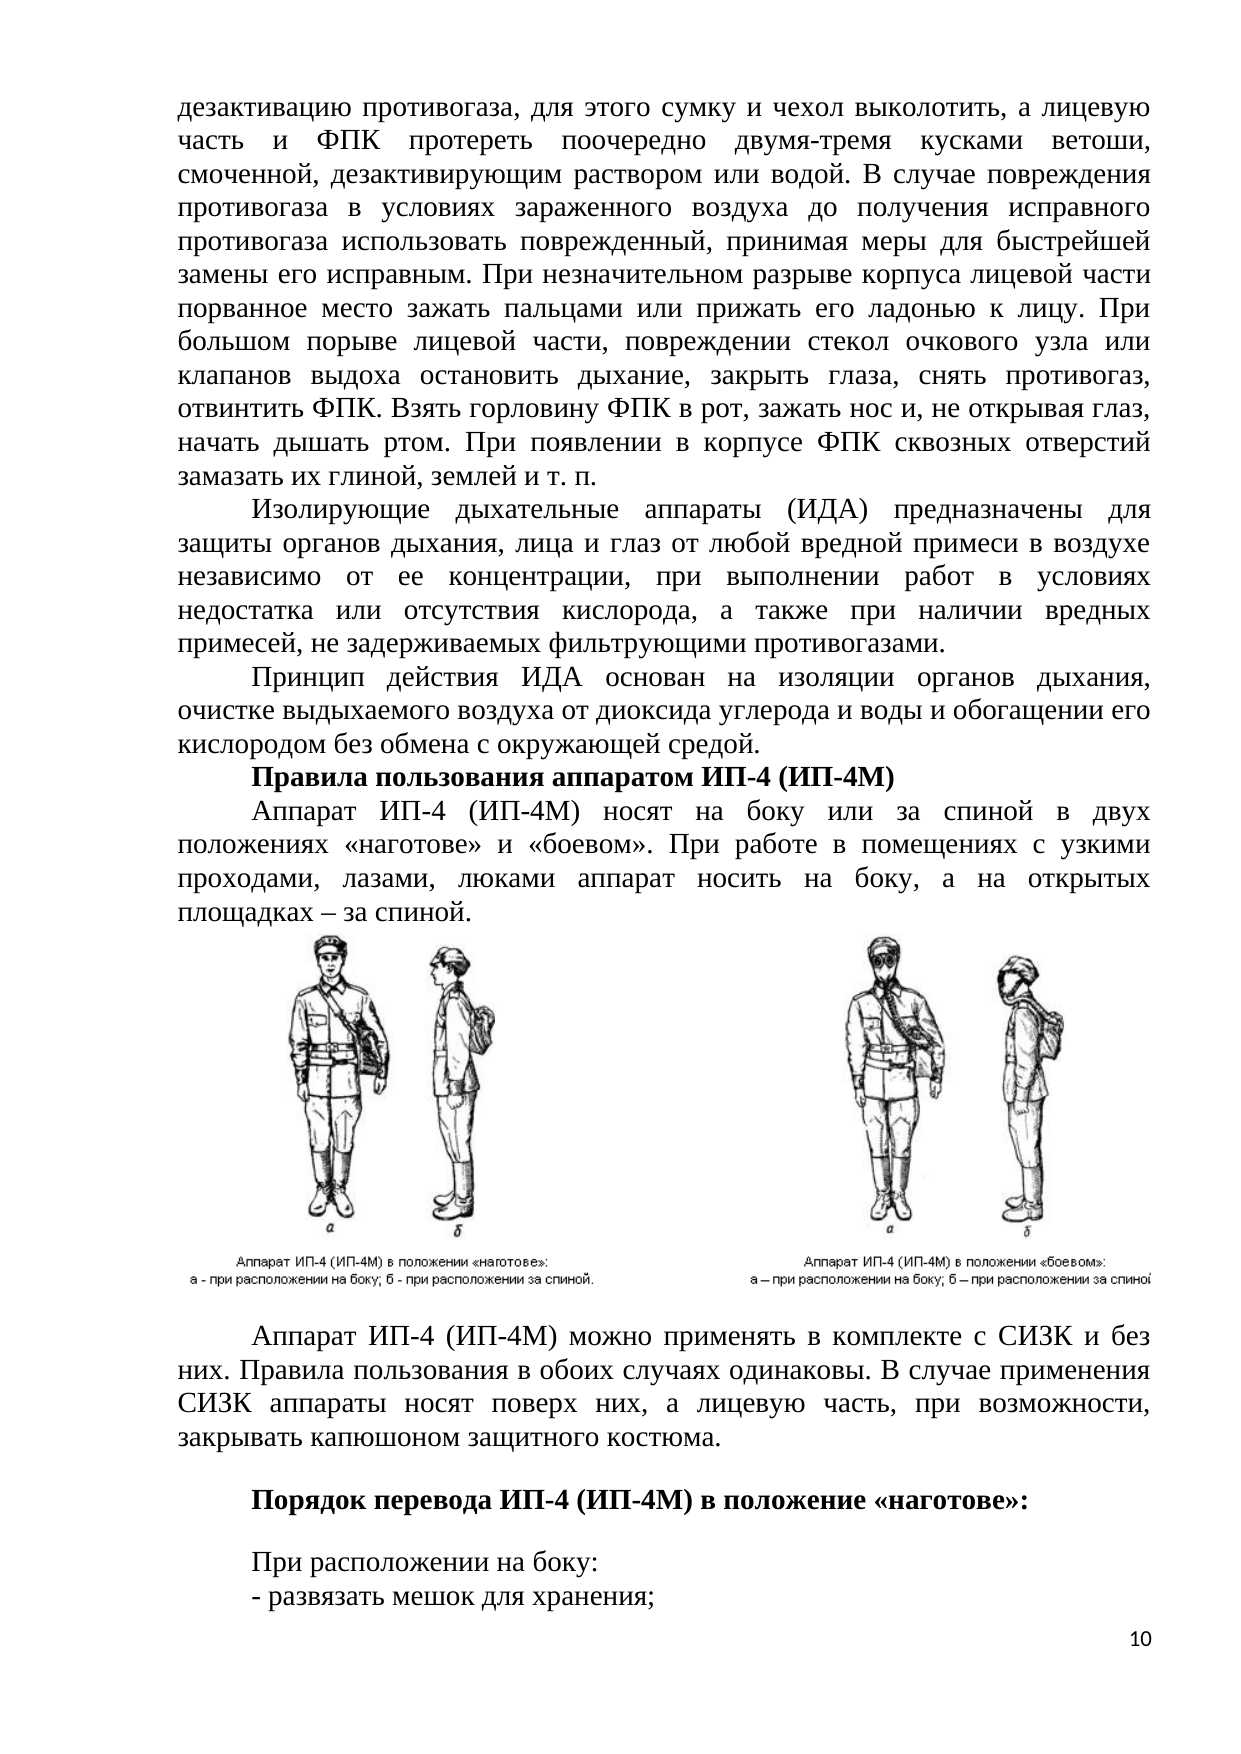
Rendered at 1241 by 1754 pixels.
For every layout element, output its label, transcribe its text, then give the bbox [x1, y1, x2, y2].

text Правила пользования аппаратом ИП-4 (ИП-4М) [177, 759, 1152, 793]
text - развязать мешок для хранения; [177, 1578, 1152, 1612]
text Аппарат ИП-4 (ИП-4М) носят на боку или за спиной в двух положениях «наготове» и «боевом». При работе в помещениях с узкими проходами, лазами, люками аппарат носить на боку, а на открытых площадках – за спиной. [177, 793, 1152, 927]
text Аппарат ИП-4 (ИП-4М) можно применять в комплекте с СИЗК и без них. Правила пользования в обоих случаях одинаковы. В случае применения СИЗК аппараты носят поверх них, а лицевую часть, при возможности, закрывать капюшоном защитного костюма. [177, 1318, 1152, 1453]
text При расположении на боку: [177, 1544, 1152, 1578]
text Изолирующие дыхательные аппараты (ИДА) предназначены для защиты органов дыхания, лица и глаз от любой вредной примеси в воздухе независимо от ее концентрации, при выполнении работ в условиях недостатка или отсутствия кислорода, а также при наличии вредных примесей, не задерживаемых фильтрующими противогазами. [177, 491, 1152, 659]
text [177, 89, 1152, 491]
picture [177, 927, 1151, 1294]
text Принцип действия ИДА основан на изоляции органов дыхания, очистке выдыхаемого воздуха от диоксида углерода и воды и обогащении его кислородом без обмена с окружающей средой. [177, 659, 1152, 759]
text Порядок перевода ИП-4 (ИП-4М) в положение «наготове»: [177, 1482, 1152, 1515]
